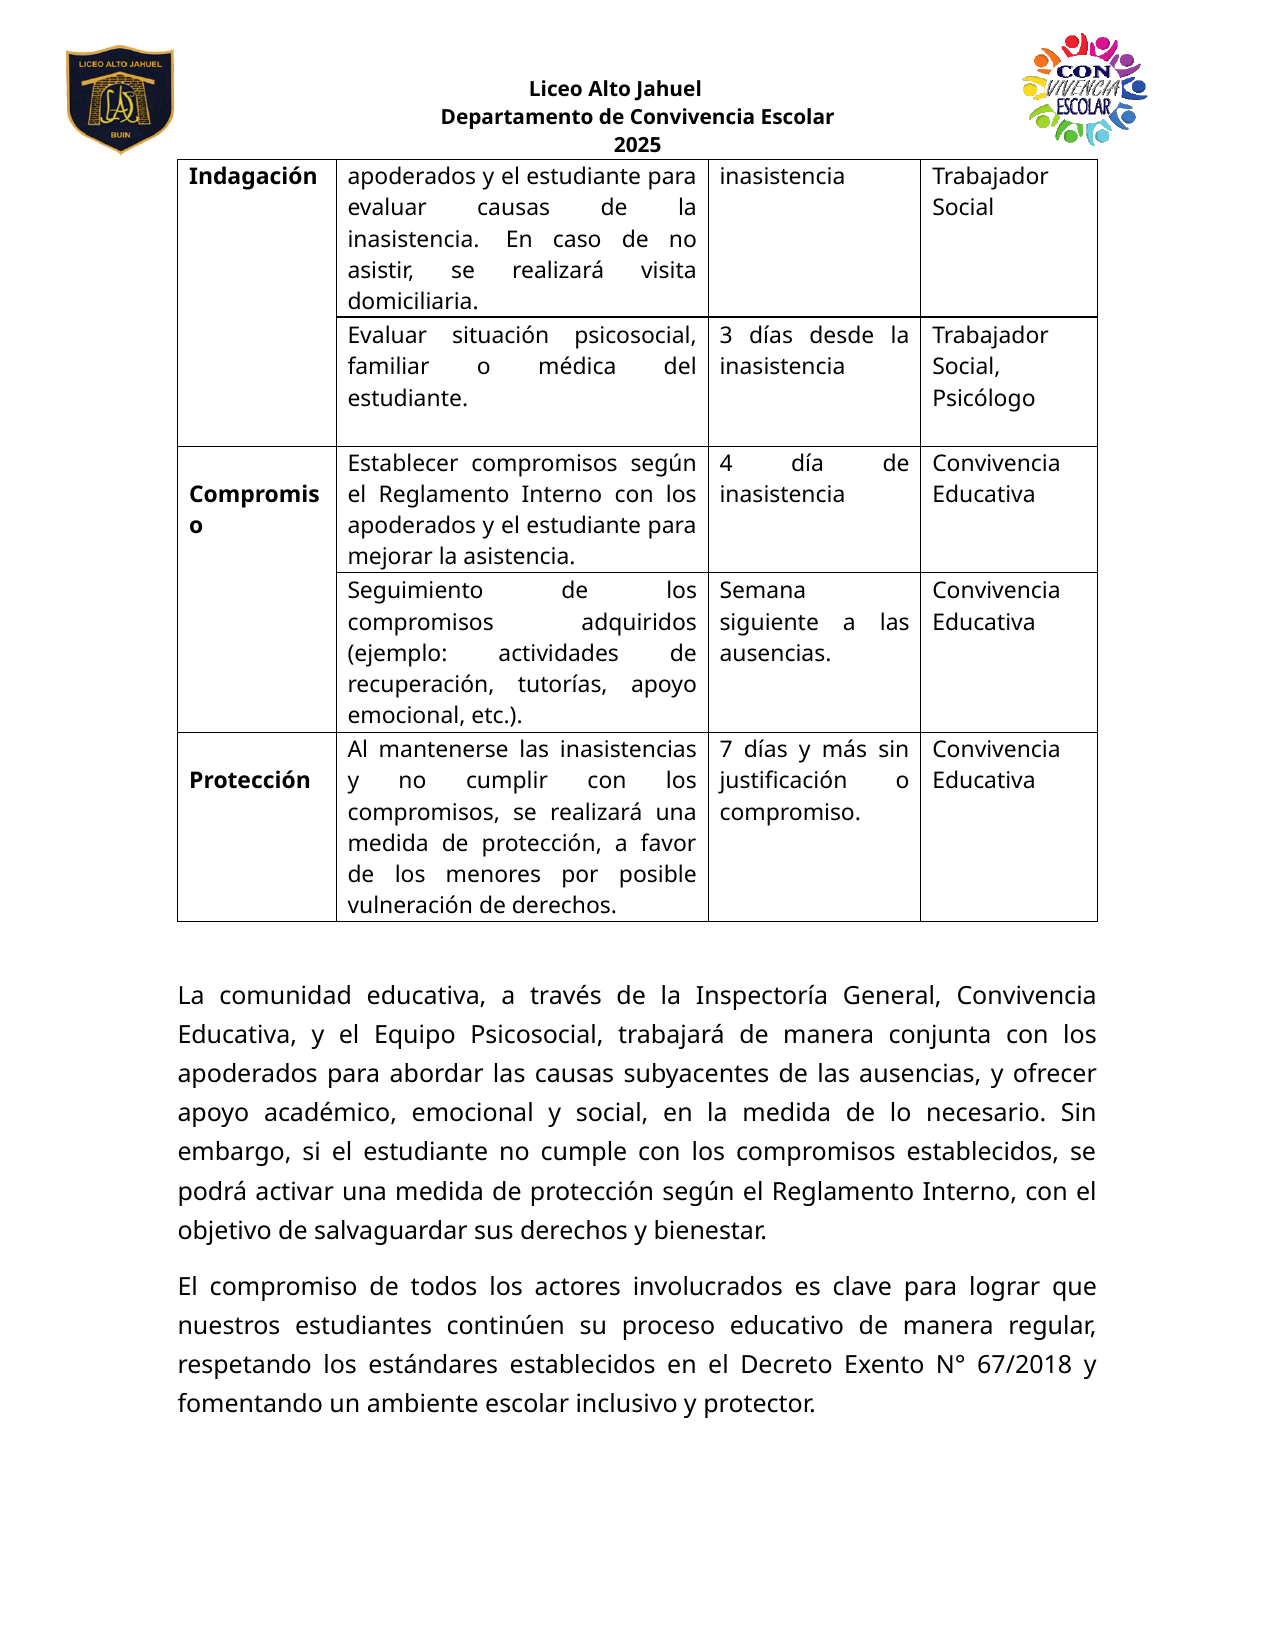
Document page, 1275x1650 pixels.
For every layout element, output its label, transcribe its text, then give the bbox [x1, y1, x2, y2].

table_cell Establecer compromisos según el Reglamento Interno con los apoderados y el estudiante para mejorar la asistencia. [337, 447, 708, 572]
table_cell Convivencia Educativa [921, 733, 1097, 921]
table_cell Trabajador Social, Psicólogo [921, 318, 1097, 446]
table_cell Indagación [178, 160, 336, 446]
picture [59, 39, 180, 160]
table_cell Convivencia Educativa [921, 447, 1097, 572]
table_cell Seguimiento de los compromisos adquiridos (ejemplo: actividades de recuperación, tutorías, apoyo emocional, etc.). [337, 573, 708, 732]
table_cell 3 días desde la inasistencia [709, 160, 920, 316]
table_cell 7 días y más sin justificación o compromiso. [709, 733, 920, 921]
table_cell Semana siguiente a las ausencias. [709, 573, 920, 732]
table_cell 4 día de inasistencia [709, 447, 920, 572]
table_cell Compromiso [178, 447, 336, 732]
picture [1021, 31, 1148, 147]
table_cell Protección [178, 733, 336, 921]
text El compromiso de todos los actores involucrados es clave para lograr que nuestros estudiantes continúen su proceso educativo de manera regular, respetando los estándares establecidos en el Decreto Exento N° 67/2018 y fomentando un ambiente escolar inclusivo y protector. [177, 1268, 1098, 1420]
table_cell Al mantenerse las inasistencias y no cumplir con los compromisos, se realizará una medida de protección, a favor de los menores por posible vulneración de derechos. [337, 733, 708, 921]
table_cell Convivencia Educativa [921, 573, 1097, 732]
table_cell Evaluar situación psicosocial, familiar o médica del estudiante. [337, 318, 708, 446]
table_cell 3 días desde la inasistencia [709, 318, 920, 446]
table_cell Profesor Jefe Trabajador Social [921, 160, 1097, 316]
text La comunidad educativa, a través de la Inspectoría General, Convivencia Educativa, y el Equipo Psicosocial, trabajará de manera conjunta con los apoderados para abordar las causas subyacentes de las ausencias, y ofrecer apoyo académico, emocional y social, en la medida de lo necesario. Sin embargo, si el estudiante no cumple con los compromisos establecidos, se podrá activar una medida de protección según el Reglamento Interno, con el objetivo de salvaguardar sus derechos y bienestar. [177, 977, 1098, 1246]
